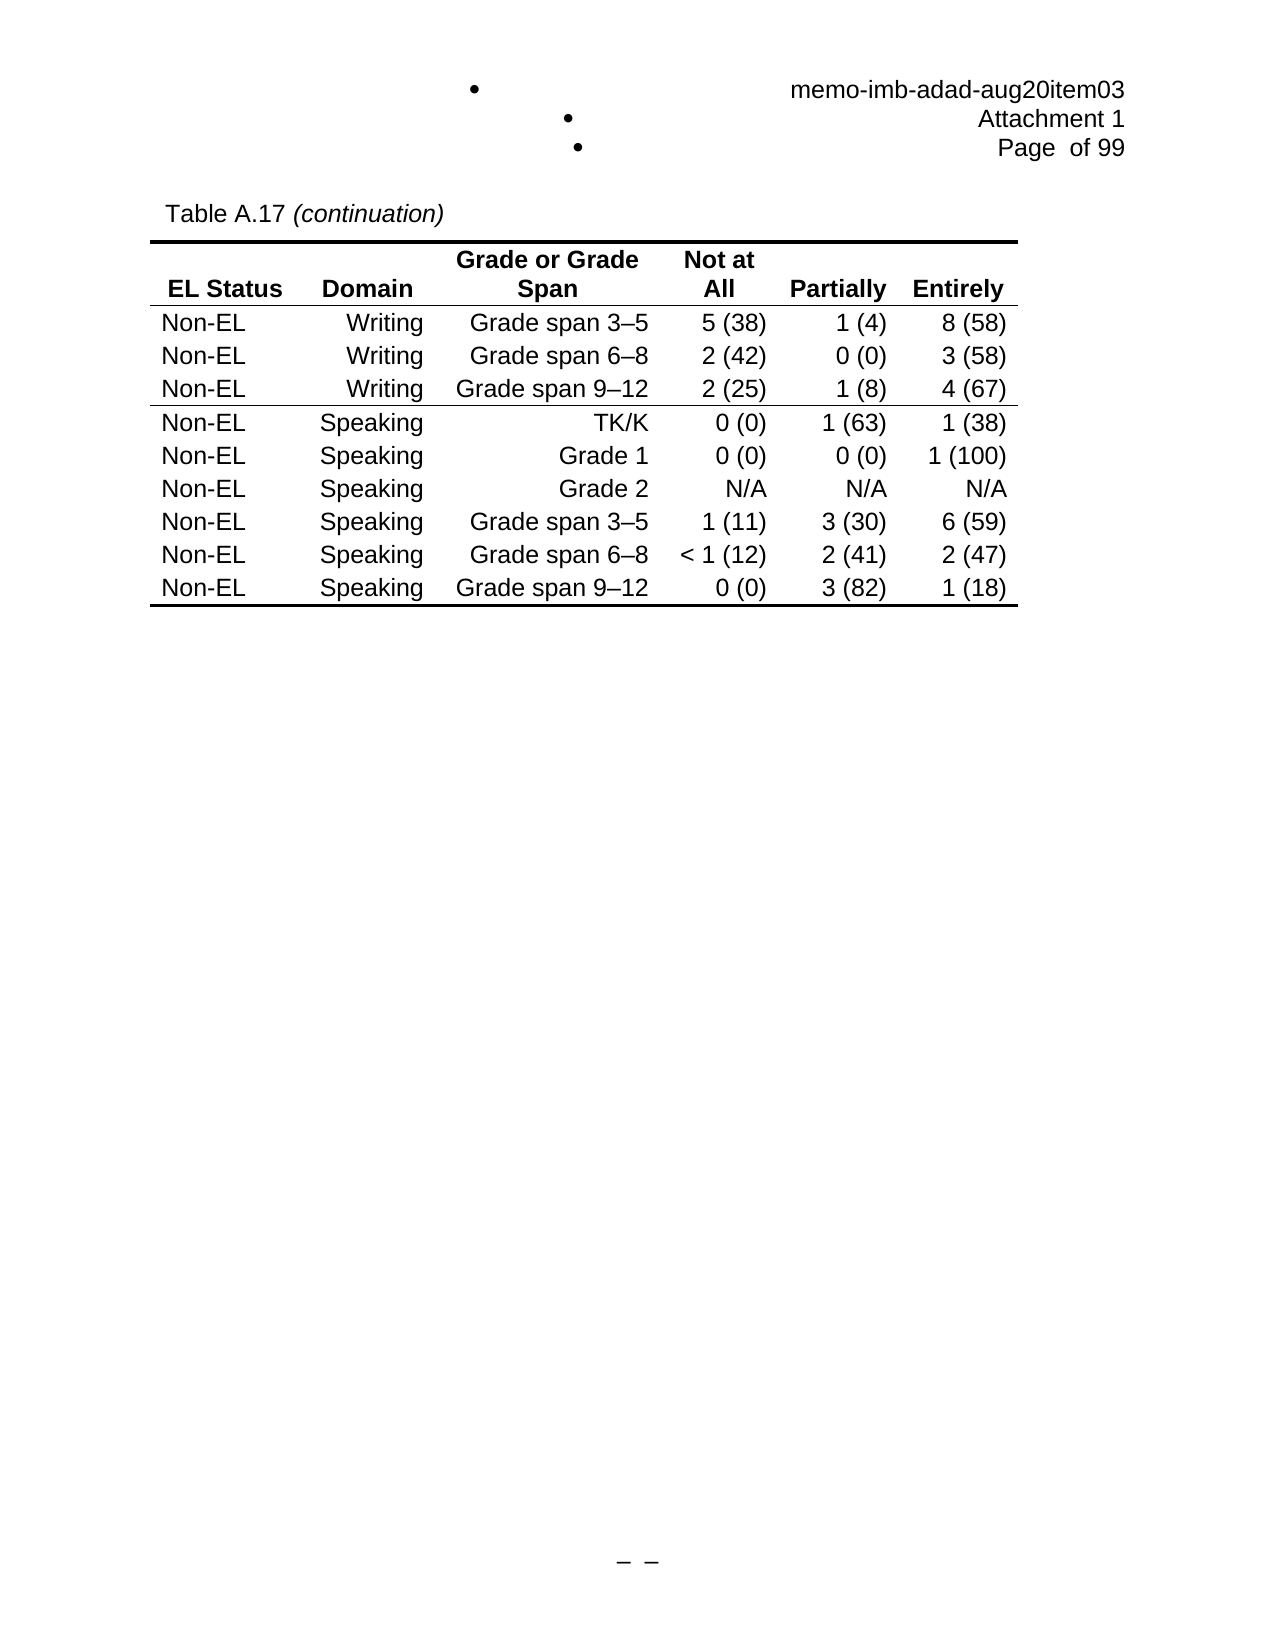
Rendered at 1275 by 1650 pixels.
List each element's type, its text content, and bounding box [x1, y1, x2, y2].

text Table A.17 (continuation) [165, 199, 1125, 228]
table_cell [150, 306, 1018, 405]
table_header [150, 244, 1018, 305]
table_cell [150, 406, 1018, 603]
